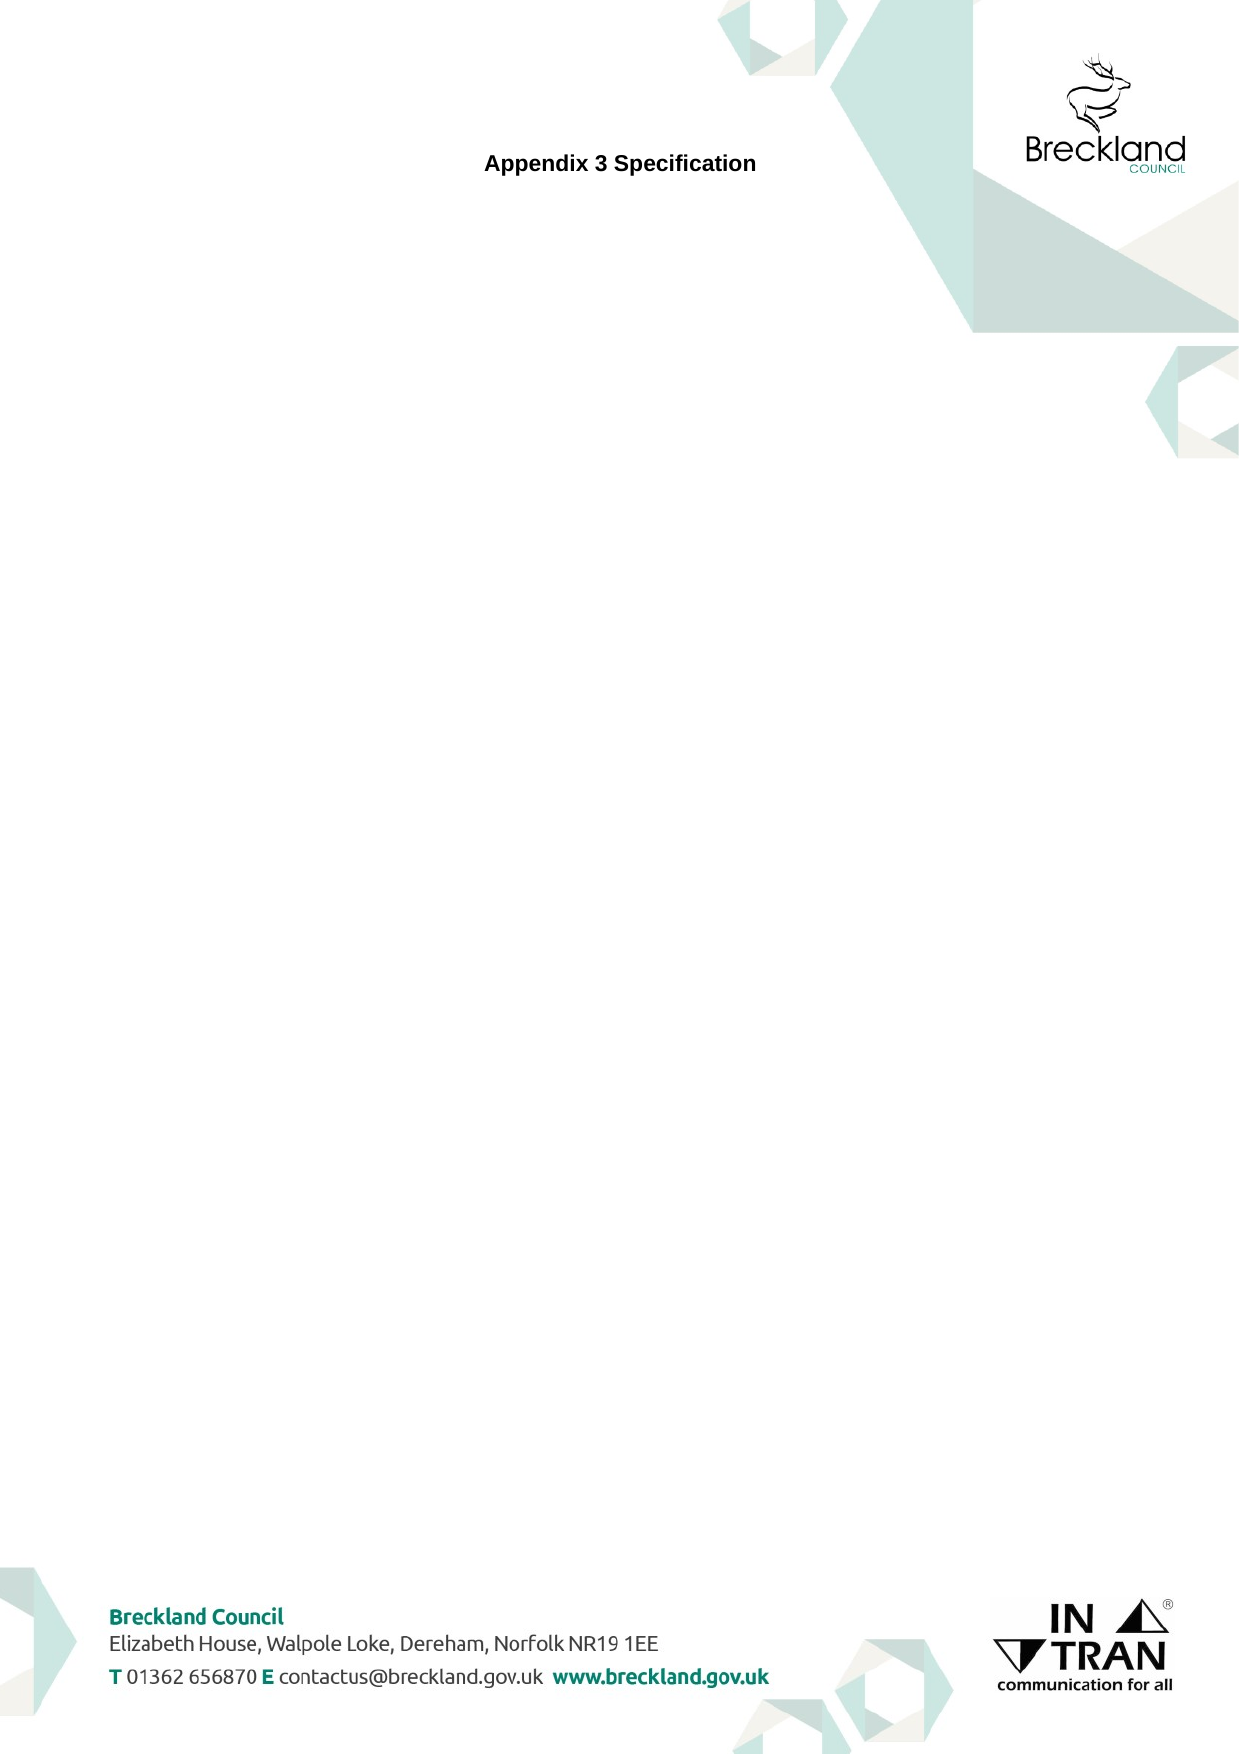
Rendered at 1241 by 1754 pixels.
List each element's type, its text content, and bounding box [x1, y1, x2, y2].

picture [0, 1542, 1241, 1754]
picture [290, 0, 1239, 489]
text Appendix 3 Specification [150, 150, 1090, 176]
